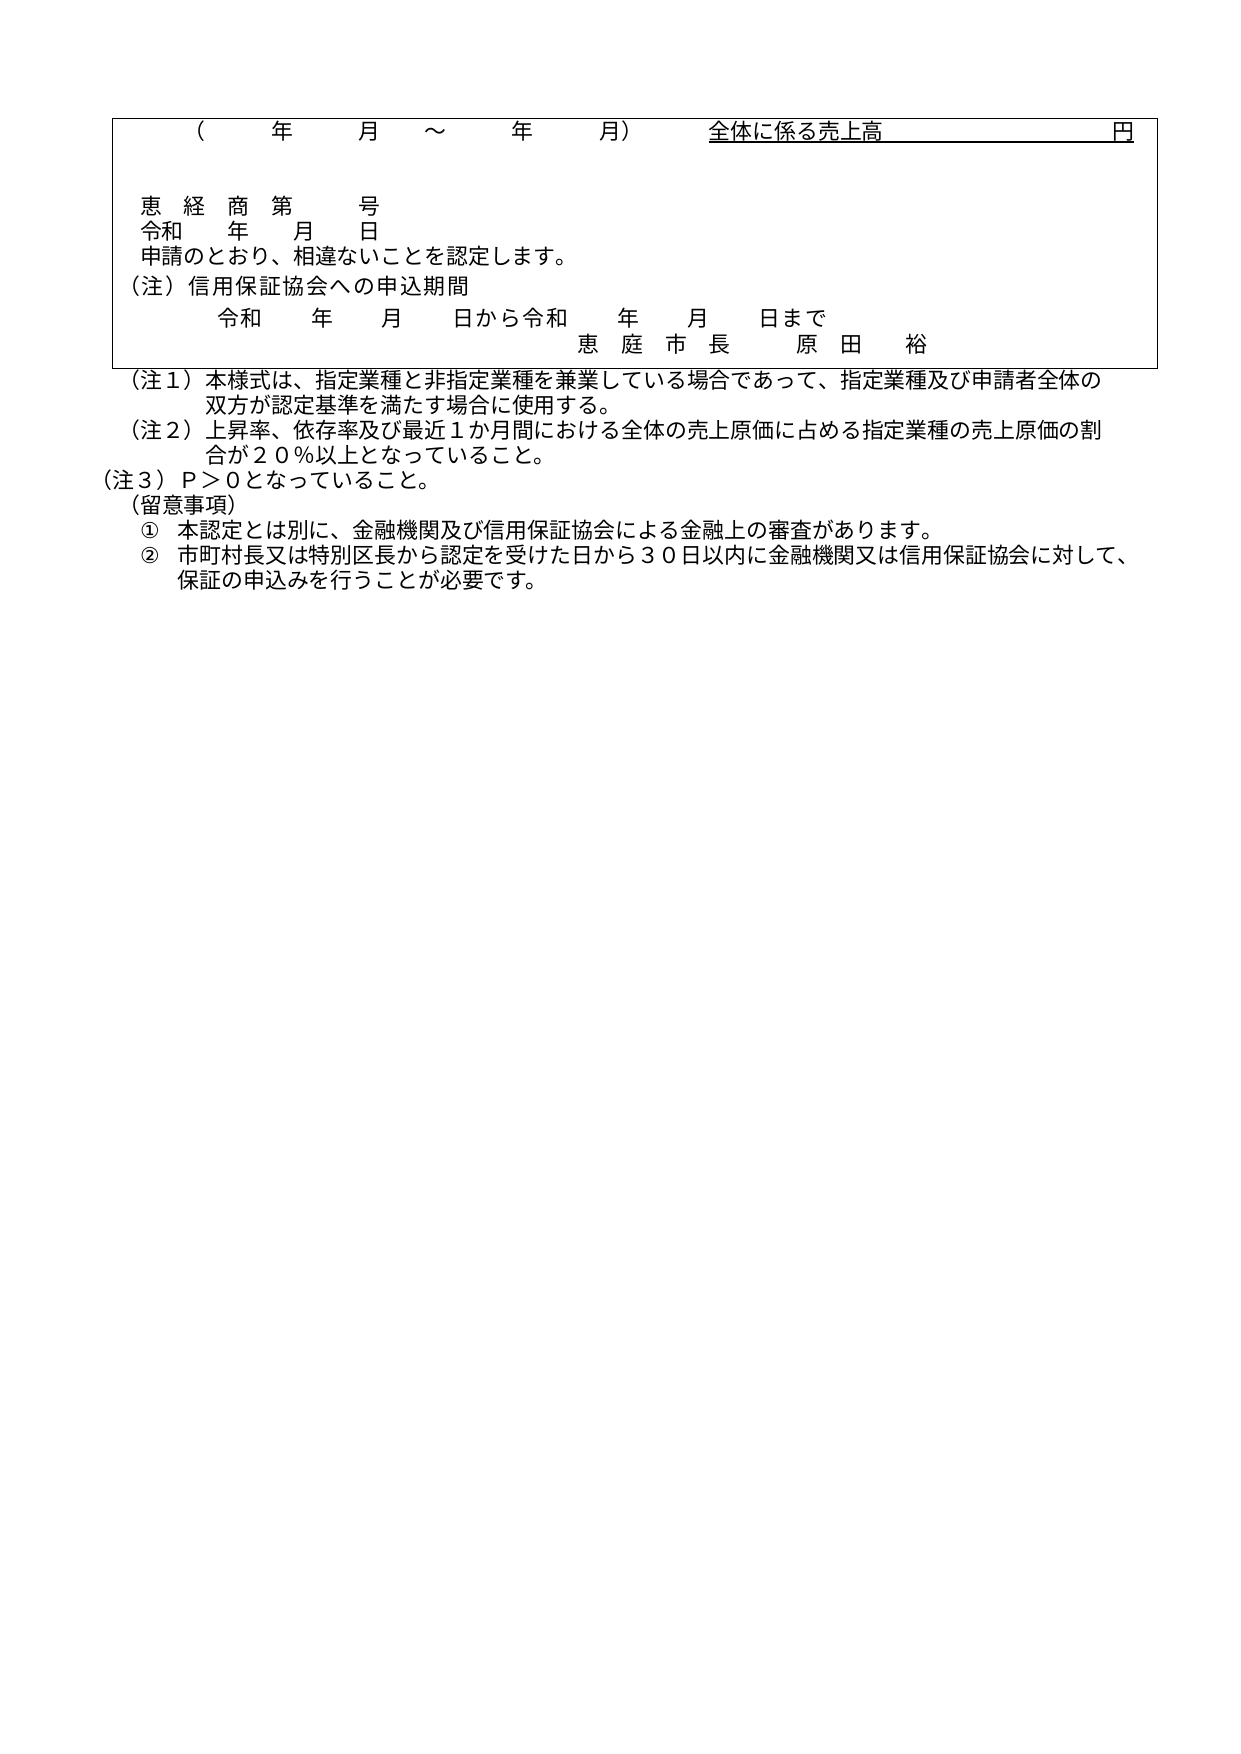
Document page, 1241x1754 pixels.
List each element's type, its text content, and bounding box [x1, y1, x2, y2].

text （注１）本様式は、指定業種と非指定業種を兼業している場合であって、指定業種及び申請者全体の双方が認定基準を満たす場合に使用する。 [118, 369, 1122, 419]
list 本認定とは別に、金融機関及び信用保証協会による金融上の審査があります。 [140, 519, 1122, 544]
text （注２）上昇率、依存率及び最近１か月間における全体の売上原価に占める指定業種の売上原価の割合が２０％以上となっていること。 [118, 419, 1122, 469]
text （留意事項） [118, 494, 1122, 519]
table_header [113, 119, 1157, 368]
text （注３）Ｐ＞０となっていること。 [47, 469, 1122, 494]
list 市町村長又は特別区長から認定を受けた日から３０日以内に金融機関又は信用保証協会に対して、保証の申込みを行うことが必要です。 [140, 544, 1122, 594]
